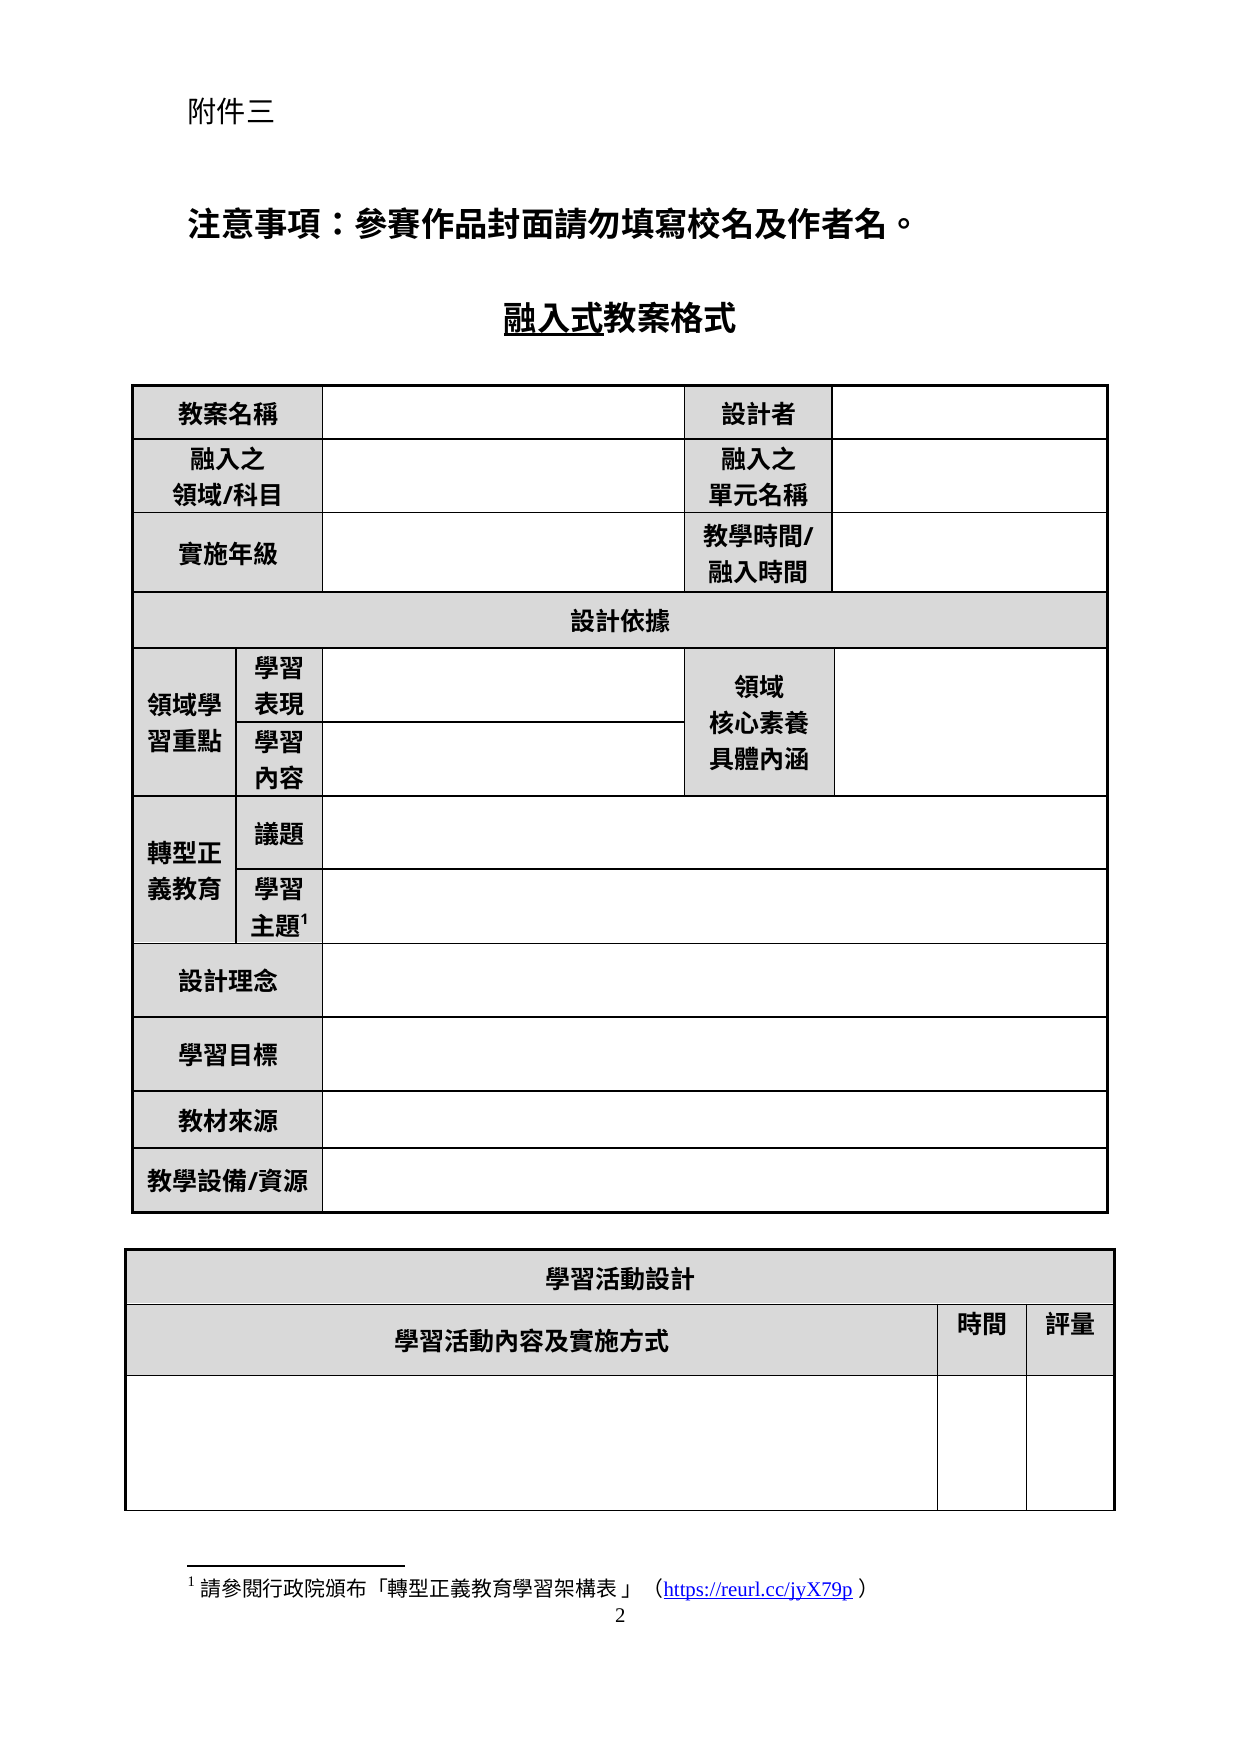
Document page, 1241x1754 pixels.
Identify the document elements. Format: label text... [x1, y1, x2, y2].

table_cell [833, 440, 1106, 512]
table_cell 融入之 單元名稱 [685, 440, 831, 512]
table_cell [323, 870, 1106, 942]
table_cell 教材來源 [134, 1092, 322, 1147]
table_cell [323, 649, 684, 721]
table_cell 轉型正義教育 [134, 797, 235, 942]
table_cell [938, 1376, 1026, 1510]
table_cell [323, 513, 684, 591]
table_header 學習活動設計 [127, 1251, 1113, 1303]
table_cell 融入之 領域/科目 [134, 440, 322, 512]
table_cell [323, 1149, 1106, 1211]
table_cell 教學時間/ 融入時間 [685, 513, 831, 591]
table_cell 領域 核心素養 具體內涵 [685, 649, 834, 795]
table_cell [127, 1376, 937, 1510]
table_cell [323, 440, 684, 512]
table_cell 學習活動內容及實施方式 [127, 1305, 937, 1375]
table_cell [323, 1018, 1106, 1090]
table_cell 教學設備/資源 [134, 1149, 322, 1211]
table_cell [323, 797, 1106, 868]
table_cell 議題 [237, 797, 322, 868]
table_cell 設計理念 [134, 944, 322, 1016]
table_cell [1027, 1376, 1113, 1510]
table_cell 領域學習重點 [134, 649, 235, 795]
table_cell [323, 1092, 1106, 1147]
table_cell [323, 723, 684, 795]
table_cell 時間 [938, 1305, 1026, 1375]
table_cell 學習內容 [237, 723, 322, 795]
table_cell 學習目標 [134, 1018, 322, 1090]
table_cell 評量 [1027, 1305, 1113, 1375]
table_cell [835, 649, 1106, 795]
table_cell 學習表現 [237, 649, 322, 721]
table_header [833, 387, 1106, 438]
table_cell 設計依據 [134, 593, 1106, 647]
table_cell 學習主題 [237, 870, 322, 942]
table_cell [833, 513, 1106, 591]
text 融入式教案格式 [187, 292, 1053, 340]
text 注意事項：參賽作品封面請勿填寫校名及作者名。 [187, 198, 1053, 246]
table_cell [323, 944, 1106, 1016]
table_header 設計者 [685, 387, 831, 438]
table_header 教案名稱 [134, 387, 322, 438]
table_header [323, 387, 684, 438]
table_cell 實施年級 [134, 513, 322, 591]
